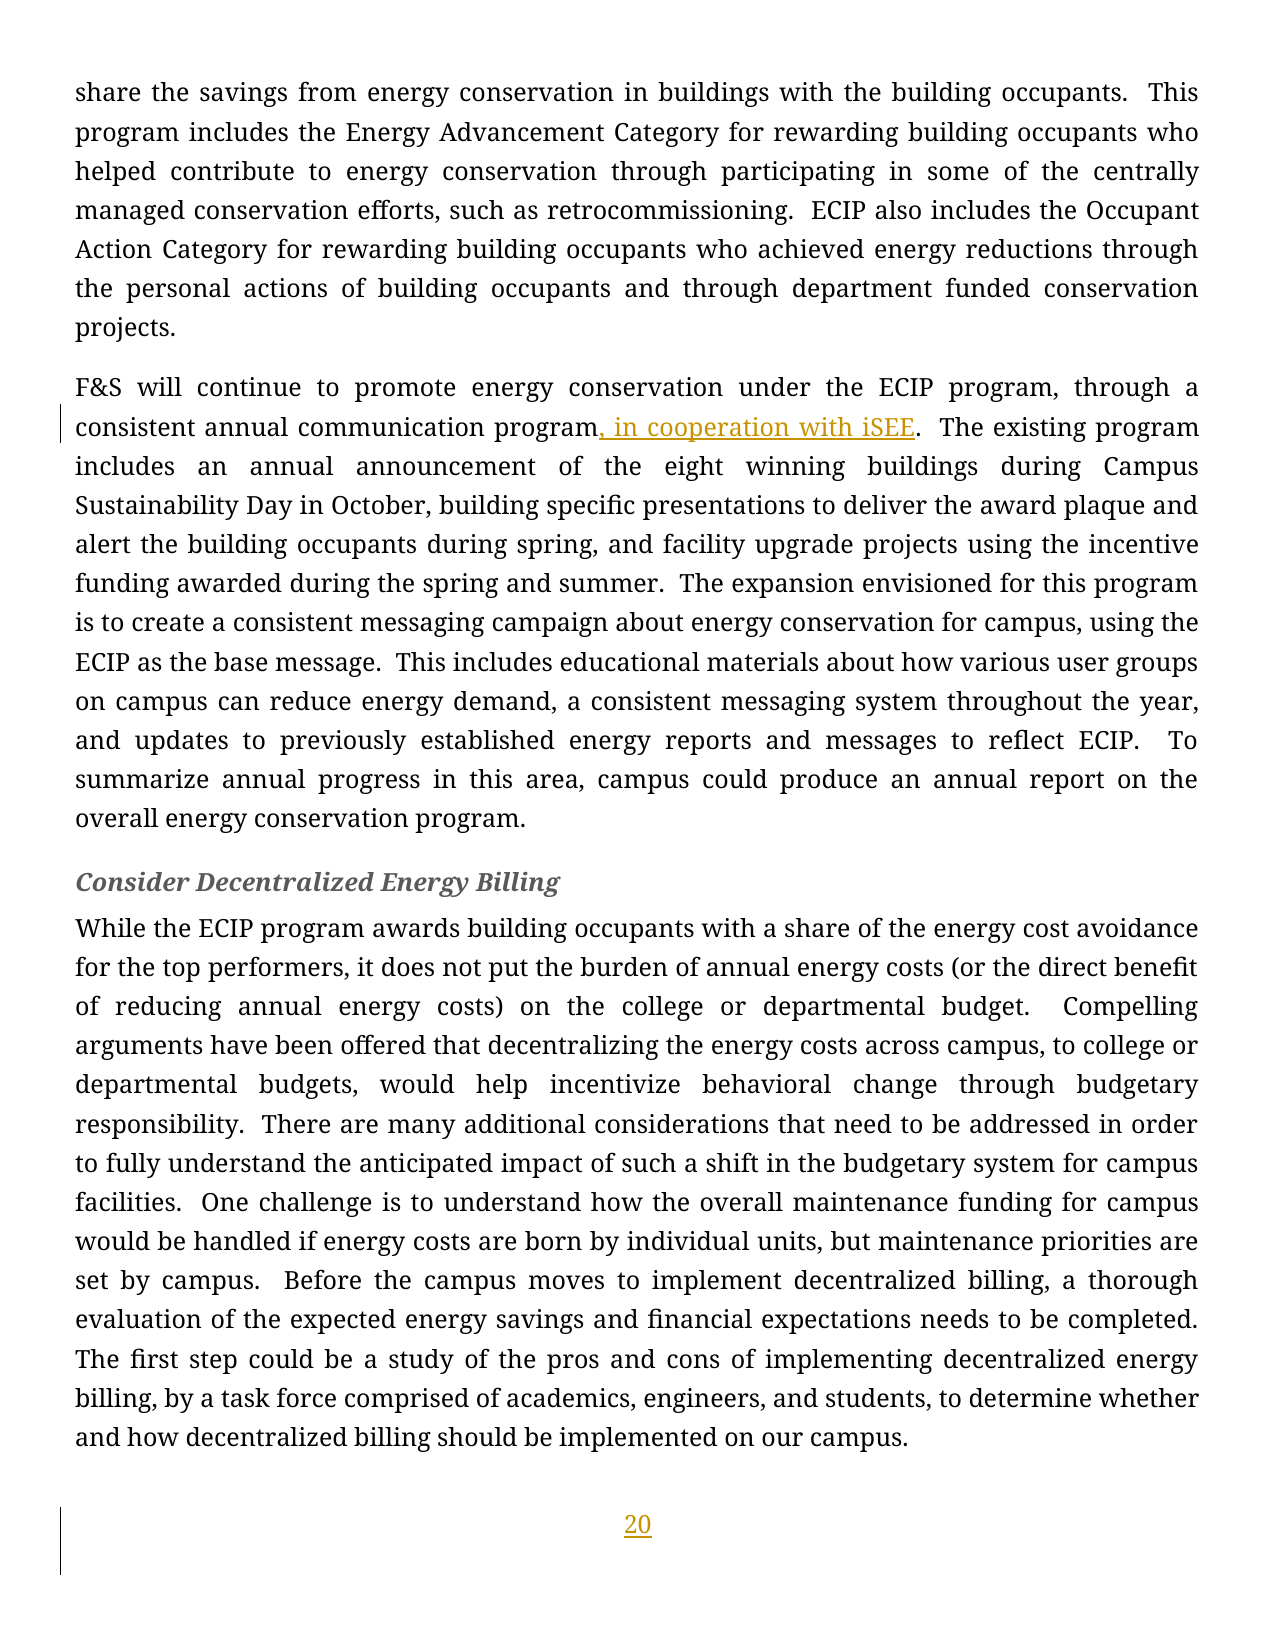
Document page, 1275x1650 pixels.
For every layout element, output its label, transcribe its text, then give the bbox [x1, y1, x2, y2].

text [75, 75, 1200, 344]
subtitle Consider Decentralized Energy Billing [75, 865, 1200, 899]
text F&S will continue to promote energy conservation under the ECIP program, through a consistent annual communication program. The existing program includes an annual announcement of the eight winning buildings during Campus Sustainability Day in October, building specific presentations to deliver the award plaque and alert the building occupants during spring, and facility upgrade projects using the incentive funding awarded during the spring and summer. The expansion envisioned for this program is to create a consistent messaging campaign about energy conservation for campus, using the ECIP as the base message. This includes educational materials about how various user groups on campus can reduce energy demand, a consistent messaging system throughout the year, and updates to previously established energy reports and messages to reflect ECIP. To summarize annual progress in this area, campus could produce an annual report on the overall energy conservation program. [75, 370, 1200, 835]
text While the ECIP program awards building occupants with a share of the energy cost avoidance for the top performers, it does not put the burden of annual energy costs (or the direct benefit of reducing annual energy costs) on the college or departmental budget. Compelling arguments have been offered that decentralizing the energy costs across campus, to college or departmental budgets, would help incentivize behavioral change through budgetary responsibility. There are many additional considerations that need to be addressed in order to fully understand the anticipated impact of such a shift in the budgetary system for campus facilities. One challenge is to understand how the overall maintenance funding for campus would be handled if energy costs are born by individual units, but maintenance priorities are set by campus. Before the campus moves to implement decentralized billing, a thorough evaluation of the expected energy savings and financial expectations needs to be completed. The first step could be a study of the pros and cons of implementing decentralized energy billing, by a task force comprised of academics, engineers, and students, to determine whether and how decentralized billing should be implemented on our campus. [75, 910, 1200, 1454]
